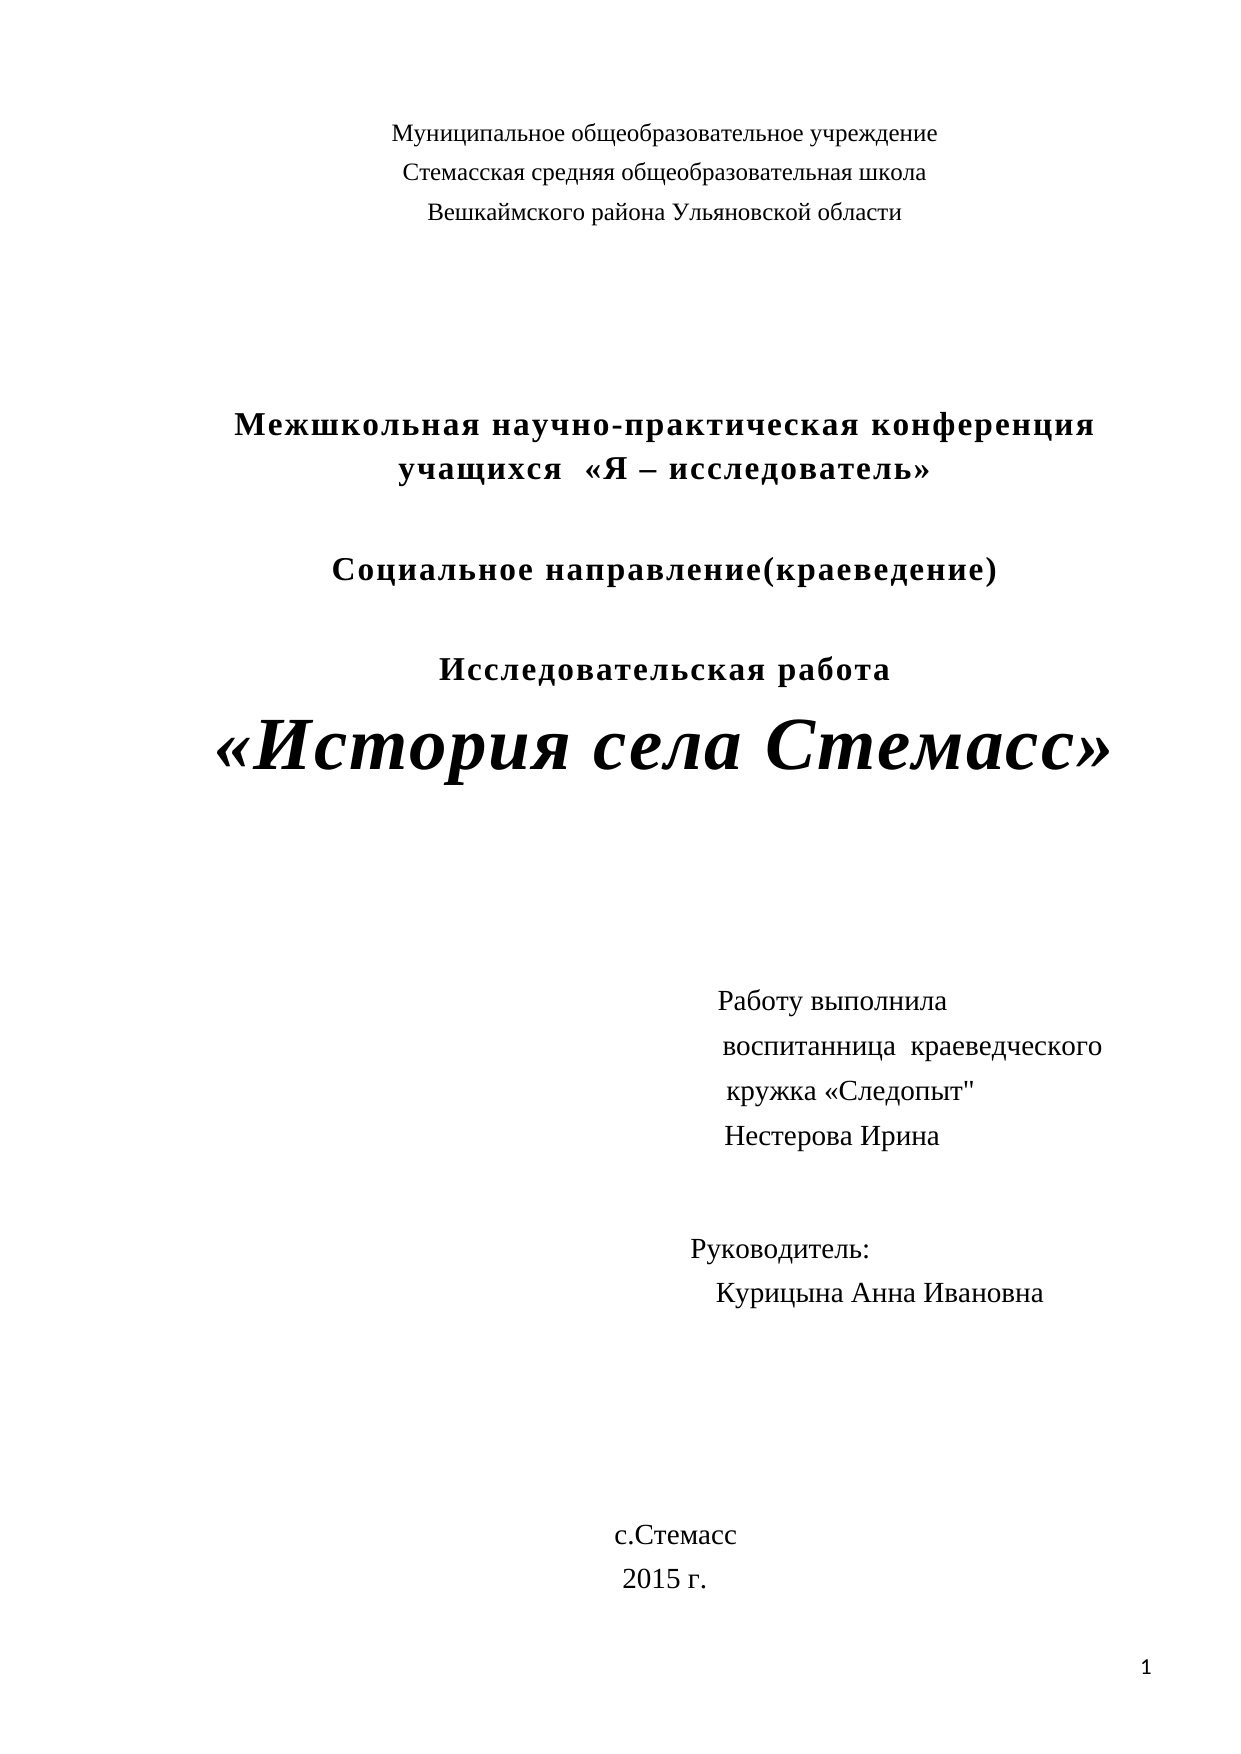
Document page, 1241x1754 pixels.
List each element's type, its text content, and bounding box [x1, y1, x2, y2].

subtitle Социальное направление(краеведение) [177, 549, 1152, 587]
subtitle Межшкольная научно-практическая конференция учащихся «Я – исследователь» [177, 404, 1152, 486]
subtitle «История села Стемасс» [177, 700, 1152, 786]
subtitle Вешкаймского района Ульяновской области [177, 197, 1152, 225]
subtitle Курицына Анна Ивановна [177, 1276, 1152, 1309]
subtitle Работу выполнила [177, 983, 1152, 1017]
text Нестерова Ирина [177, 1118, 1152, 1151]
subtitle кружка «Следопыт" [177, 1073, 1152, 1106]
subtitle Руководитель: [177, 1231, 1152, 1264]
subtitle с.Стемасс [177, 1517, 1152, 1550]
subtitle Исследовательская работа [177, 649, 1152, 688]
subtitle Стемасская средняя общеобразовательная школа [177, 157, 1152, 186]
subtitle воспитанница краеведческого [177, 1028, 1152, 1062]
subtitle Муниципальное общеобразовательное учреждение [177, 118, 1152, 147]
subtitle . [177, 1562, 1152, 1595]
